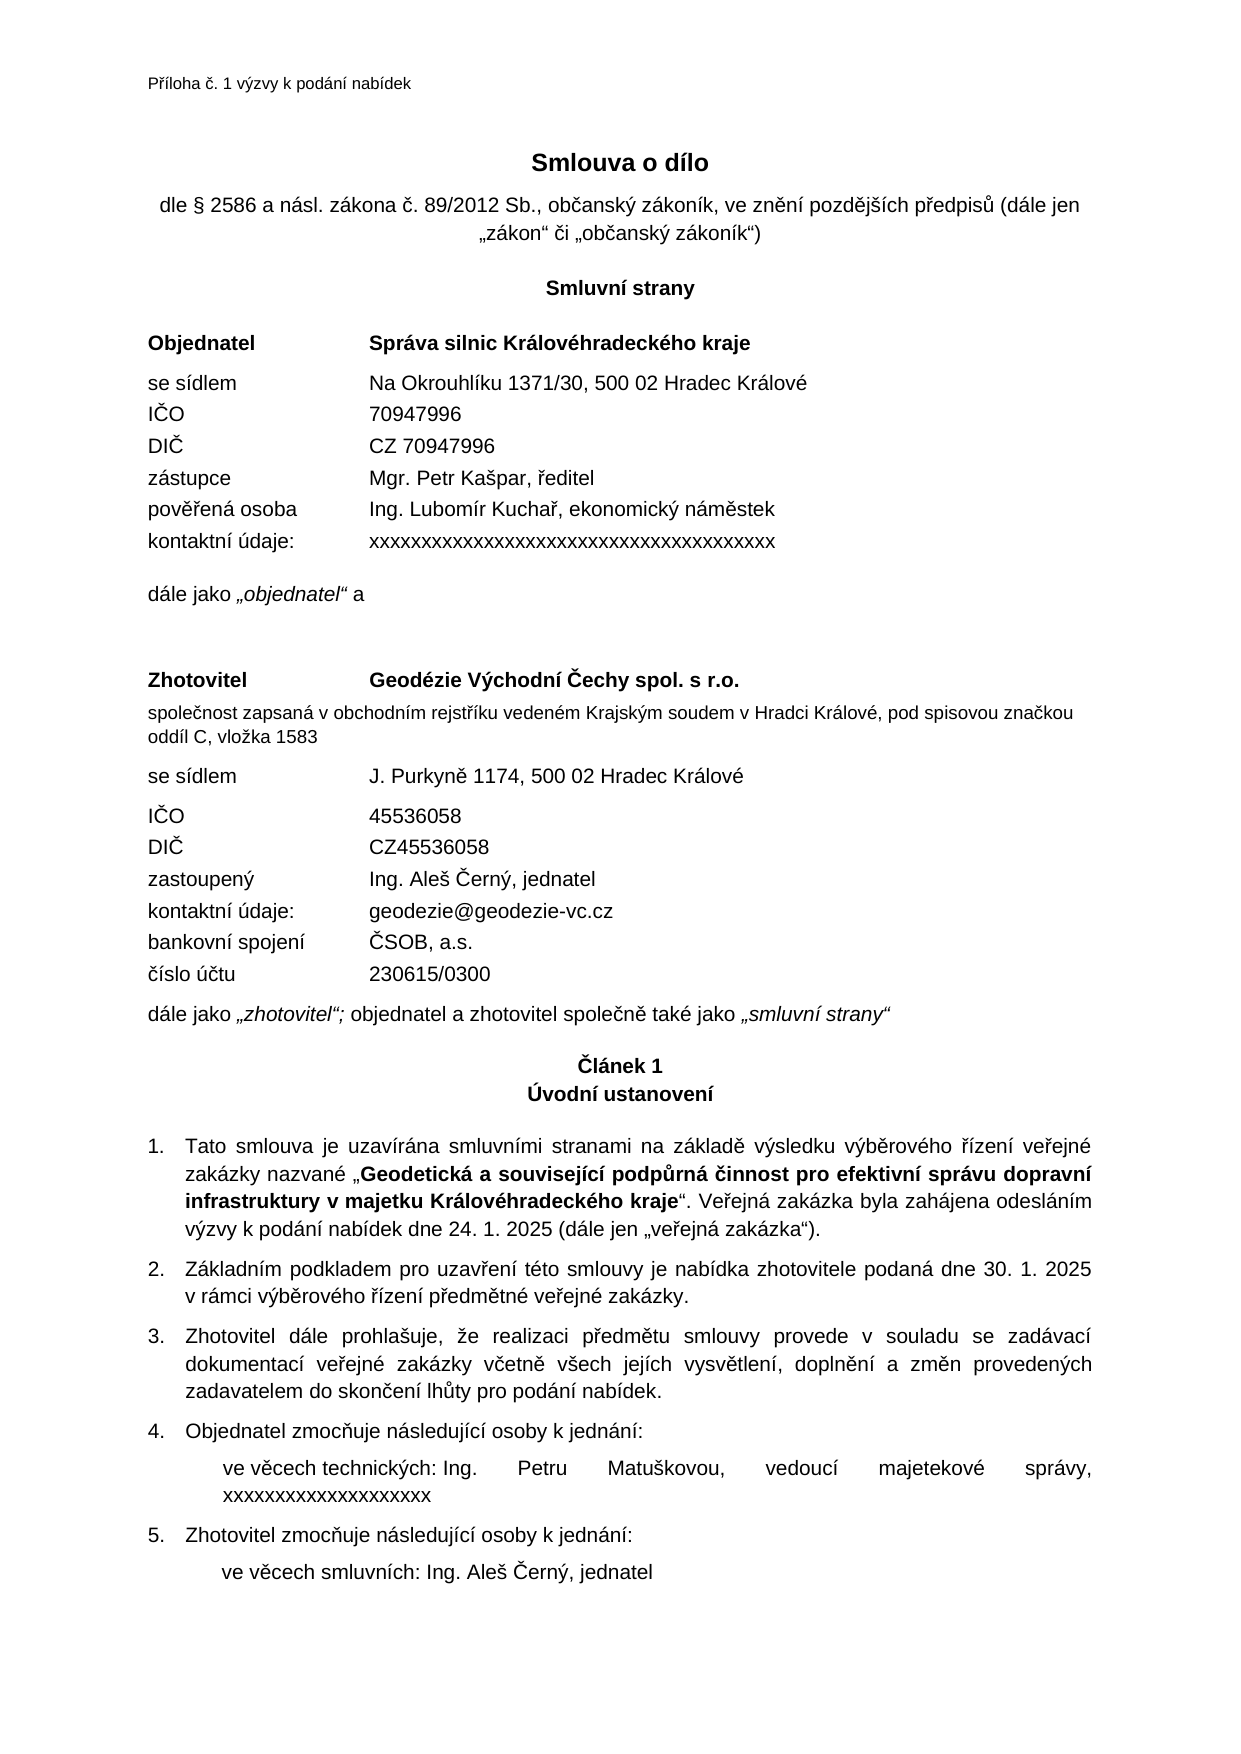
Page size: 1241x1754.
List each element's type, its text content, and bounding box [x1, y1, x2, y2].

text DIČ CZ45536058 [148, 835, 1093, 859]
text dle § 2586 a násl. zákona č. 89/2012 Sb., občanský zákoník, ve znění pozdějších předpisů (dále jen „zákon“ či „občanský zákoník“) [148, 193, 1093, 244]
text kontaktní údaje: xxxxxxxxxxxxxxxxxxxxxxxxxxxxxxxxxxxxxxx [148, 529, 1093, 553]
text IČO 70947996 [148, 402, 1093, 426]
list Tato smlouva je uzavírána smluvními stranami na základě výsledku výběrového řízení veřejné zakázky nazvané „Geodetická a související podpůrná činnost pro efektivní správu dopravní infrastruktury v majetku Královéhradeckého kraje“. Veřejná zakázka byla zahájena odesláním výzvy k podání nabídek dne 24. 1. 2025 (dále jen „veřejná zakázka“). [147, 1134, 1093, 1241]
text IČO 45536058 [148, 803, 1093, 827]
text pověřená osoba Ing. Lubomír Kuchař, ekonomický náměstek [148, 497, 1093, 521]
text se sídlem Na Okrouhlíku 1371/30, 500 02 Hradec Králové [148, 371, 1093, 394]
list Zhotovitel zmocňuje následující osoby k jednání: [148, 1523, 1093, 1547]
text zástupce Mgr. Petr Kašpar, ředitel [148, 466, 1093, 489]
list Objednatel zmocňuje následující osoby k jednání: [148, 1419, 1093, 1443]
list Zhotovitel dále prohlašuje, že realizaci předmětu smlouvy provede v souladu se zadávací dokumentací veřejné zakázky včetně všech jejích vysvětlení, doplnění a změn provedených zadavatelem do skončení lhůty pro podání nabídek. [148, 1324, 1093, 1403]
list Základním podkladem pro uzavření této smlouvy je nabídka zhotovitele podaná dne 30. 1. 2025 v rámci výběrového řízení předmětné veřejné zakázky. [148, 1257, 1093, 1308]
text číslo účtu 230615/0300 [148, 962, 1093, 986]
text se sídlem J. Purkyně 1174, 500 02 Hradec Králové [148, 763, 1093, 787]
text DIČ CZ 70947996 [148, 434, 1093, 458]
text ve věcech technických: Ing. Petru Matuškovou, vedoucí majetekové správy, xxxxxxxxxxxxxxxxxxxx [223, 1456, 1093, 1507]
text Zhotovitel Geodézie Východní Čechy spol. s r.o. [148, 668, 1093, 692]
text dále jako „zhotovitel“; objednatel a zhotovitel společně také jako „smluvní strany“ [148, 1002, 1093, 1026]
text společnost zapsaná v obchodním rejstříku vedeném Krajským soudem v Hradci Králové, pod spisovou značkou oddíl C, vložka 1583 [148, 701, 1093, 748]
text kontaktní údaje: geodezie@geodezie-vc.cz [148, 898, 1093, 922]
text dále jako „objednatel“ a [148, 581, 1093, 605]
text ve věcech smluvních: Ing. Aleš Černý, jednatel [148, 1560, 1093, 1584]
text Článek 1 [148, 1054, 1093, 1078]
text zastoupený Ing. Aleš Černý, jednatel [148, 867, 1093, 891]
text Objednatel Správa silnic Královéhradeckého kraje [148, 331, 1093, 354]
text Smluvní strany [148, 276, 1093, 299]
text Úvodní ustanovení [148, 1082, 1093, 1106]
text bankovní spojení ČSOB, a.s. [148, 930, 1093, 954]
text Smlouva o dílo [148, 148, 1093, 176]
